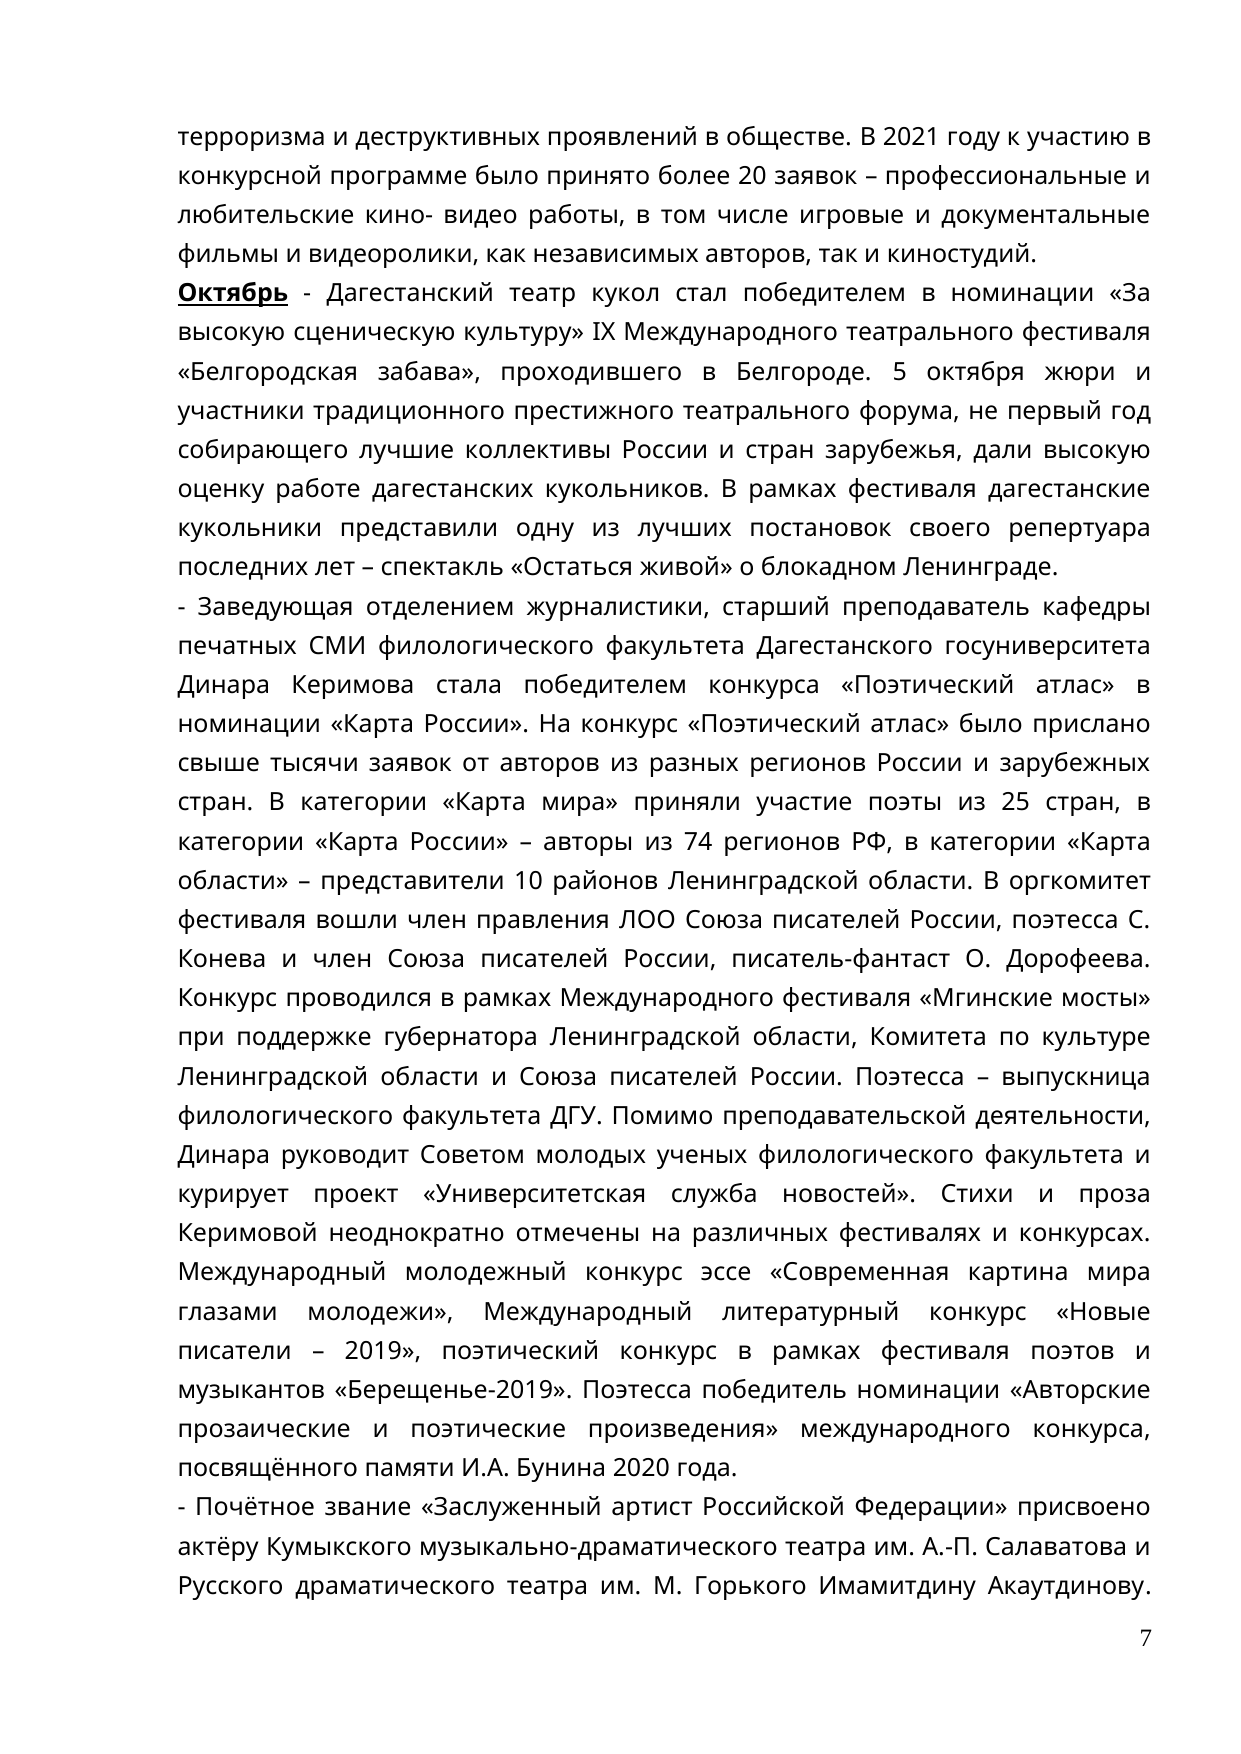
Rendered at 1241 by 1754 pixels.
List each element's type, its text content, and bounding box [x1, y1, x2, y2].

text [177, 118, 1152, 270]
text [177, 1489, 1152, 1601]
text - Заведующая отделением журналистики, старший преподаватель кафедры печатных СМИ филологического факультета Дагестанского госуниверситета Динара Керимова стала победителем конкурса «Поэтический атлас» в номинации «Карта России». На конкурс «Поэтический атлас» было прислано свыше тысячи заявок от авторов из разных регионов России и зарубежных стран. В категории «Карта мира» приняли участие поэты из 25 стран, в категории «Карта России» – авторы из 74 регионов РФ, в категории «Карта области» – представители 10 районов Ленинградской области. В оргкомитет фестиваля вошли член правления ЛОО Союза писателей России, поэтесса С. Конева и член Союза писателей России, писатель-фантаст О. Дорофеева. Конкурс проводился в рамках Международного фестиваля «Мгинские мосты» при поддержке губернатора Ленинградской области, Комитета по культуре Ленинградской области и Союза писателей России. Поэтесса – выпускница филологического факультета ДГУ. Помимо преподавательской деятельности, Динара руководит Советом молодых ученых филологического факультета и курирует проект «Университетская служба новостей». Стихи и проза Керимовой неоднократно отмечены на различных фестивалях и конкурсах. Международный молодежный конкурс эссе «Современная картина мира глазами молодежи», Международный литературный конкурс «Новые писатели – 2019», поэтический конкурс в рамках фестиваля поэтов и музыкантов «Берещенье-2019». Поэтесса победитель номинации «Авторские прозаические и поэтические произведения» международного конкурса, посвящённого памяти И.А. Бунина 2020 года. [177, 588, 1152, 1484]
text Октябрь - Дагестанский театр кукол стал победителем в номинации «За высокую сценическую культуру» IX Международного театрального фестиваля «Белгородская забава», проходившего в Белгороде. 5 октября жюри и участники традиционного престижного театрального форума, не первый год собирающего лучшие коллективы России и стран зарубежья, дали высокую оценку работе дагестанских кукольников. В рамках фестиваля дагестанские кукольники представили одну из лучших постановок своего репертуара последних лет – спектакль «Остаться живой» о блокадном Ленинграде. [177, 275, 1152, 583]
